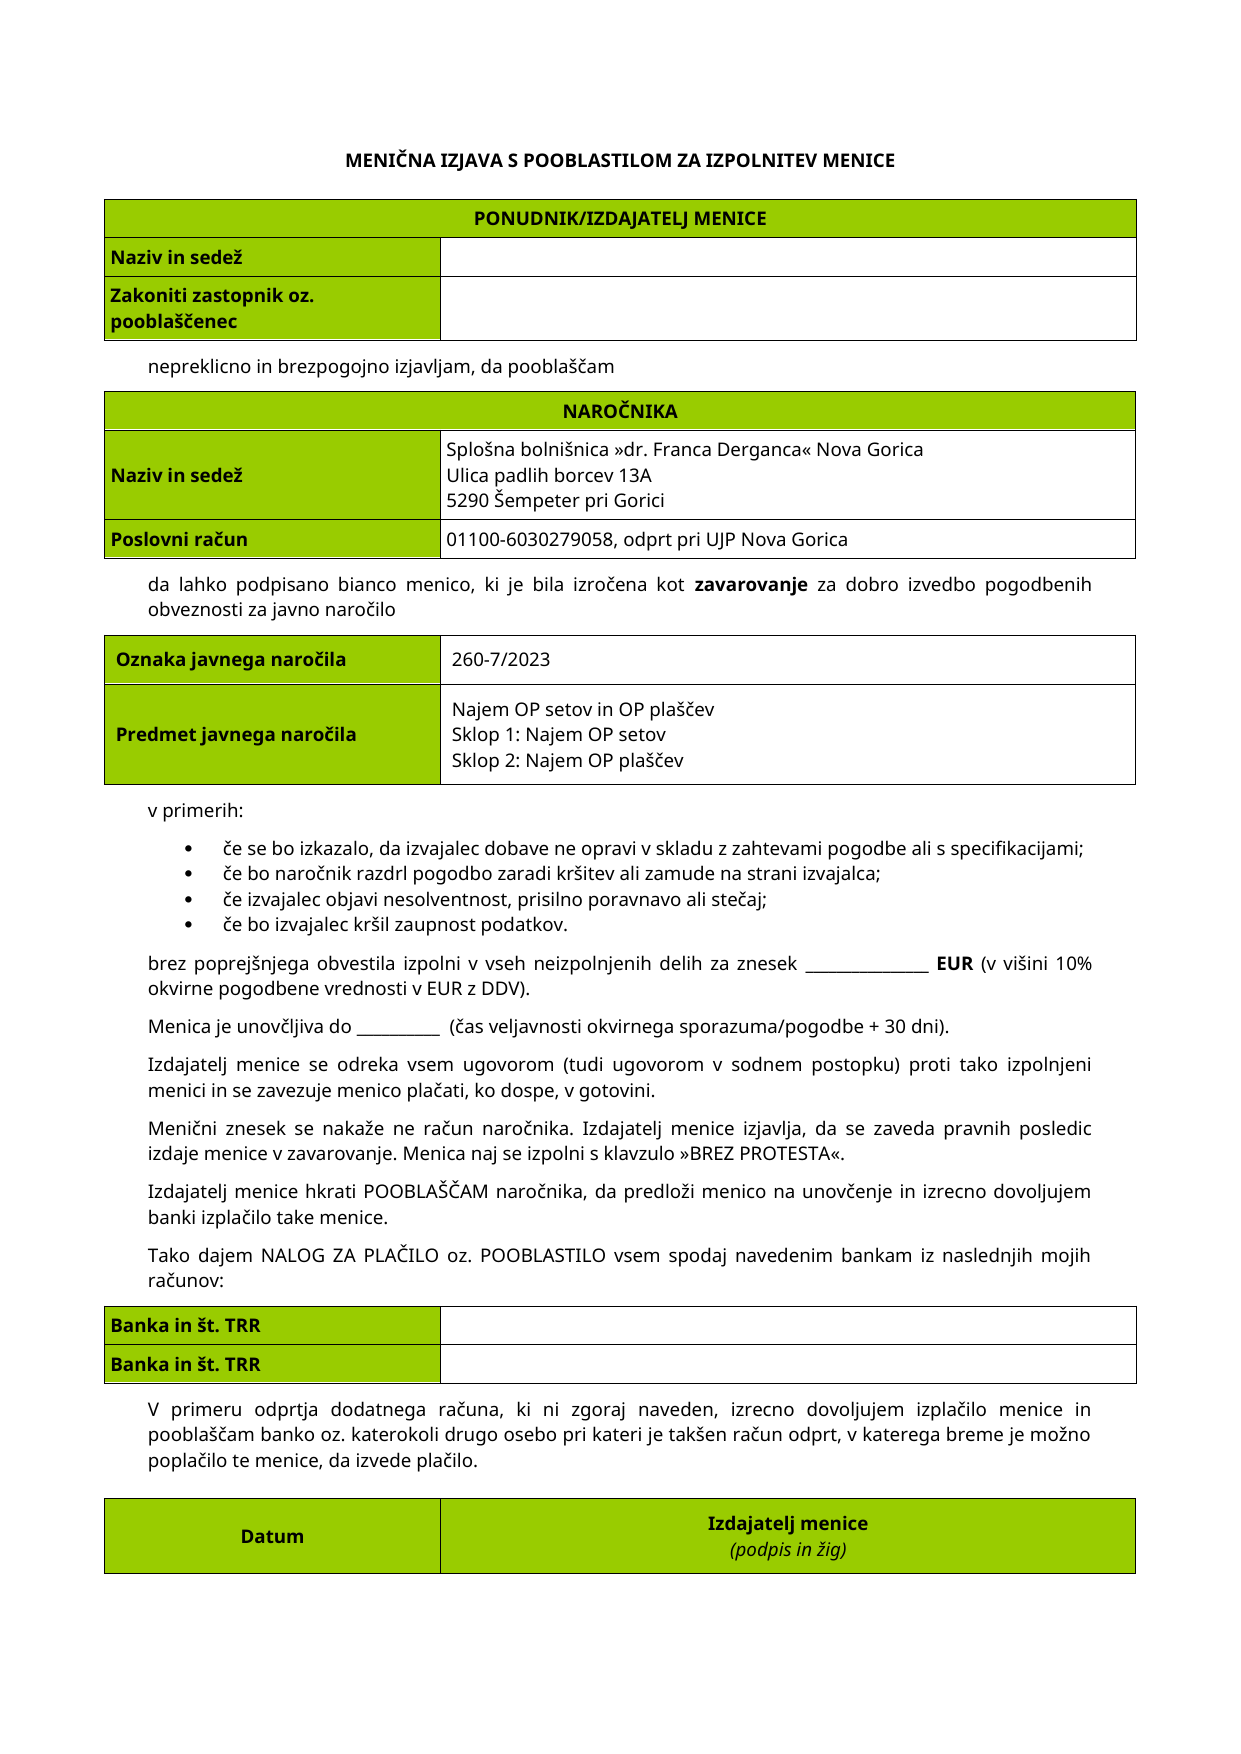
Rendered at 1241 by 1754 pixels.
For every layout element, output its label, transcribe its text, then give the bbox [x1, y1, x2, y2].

table_cell Predmet javnega naročila [105, 685, 440, 784]
table_cell Poslovni račun [105, 520, 440, 557]
text Menični znesek se nakaže ne račun naročnika. Izdajatelj menice izjavlja, da se zaveda pravnih posledic izdaje menice v zavarovanje. Menica naj se izpolni s klavzulo »BREZ PROTESTA«. [148, 1115, 1093, 1166]
table_cell Splošna bolnišnica »dr. Franca Derganca« Nova Gorica Ulica padlih borcev 13A 5290 Šempeter pri Gorici [441, 431, 1135, 519]
text brez poprejšnjega obvestila izpolni v vseh neizpolnjenih delih za znesek ________________ EUR (v višini 10% okvirne pogodbene vrednosti v EUR z DDV). [148, 950, 1093, 1001]
list če se bo izkazalo, da izvajalec dobave ne opravi v skladu z zahtevami pogodbe ali s specifikacijami; [185, 835, 1093, 861]
text V primeru odprtja dodatnega računa, ki ni zgoraj naveden, izrecno dovoljujem izplačilo menice in pooblaščam banko oz. katerokoli drugo osebo pri kateri je takšen račun odprt, v katerega breme je možno poplačilo te menice, da izvede plačilo. [148, 1396, 1093, 1472]
table_header 260-7/2023 [441, 636, 1135, 683]
table_header Izdajatelj menice (podpis in žig) [441, 1499, 1135, 1573]
table_header Oznaka javnega naročila [105, 636, 440, 683]
table_header Banka in št. TRR [105, 1307, 440, 1344]
text MENIČNA IZJAVA S POOBLASTILOM ZA IZPOLNITEV MENICE [148, 148, 1093, 173]
text Tako dajem NALOG ZA PLAČILO oz. POOBLASTILO vsem spodaj navedenim bankam iz naslednjih mojih računov: [148, 1242, 1093, 1293]
text Menica je unovčljiva do __________ (čas veljavnosti okvirnega sporazuma/pogodbe + 30 dni). [148, 1013, 1093, 1039]
table_header Datum [105, 1499, 440, 1573]
table_cell Banka in št. TRR [105, 1345, 440, 1382]
table_cell Naziv in sedež [105, 238, 440, 276]
table_header NAROČNIKA [105, 392, 1135, 429]
text da lahko podpisano bianco menico, ki je bila izročena kot zavarovanje za dobro izvedbo pogodbenih obveznosti za javno naročilo [148, 571, 1093, 622]
table_header [441, 1307, 1136, 1344]
table_cell Naziv in sedež [105, 431, 440, 519]
list če izvajalec objavi nesolventnost, prisilno poravnavo ali stečaj; [185, 886, 1093, 912]
table_cell [441, 238, 1136, 276]
table_header PONUDNIK/IZDAJATELJ MENICE [105, 200, 1136, 237]
list če bo naročnik razdrl pogodbo zaradi kršitev ali zamude na strani izvajalca; [185, 861, 1093, 886]
text Izdajatelj menice hkrati POOBLAŠČAM naročnika, da predloži menico na unovčenje in izrecno dovoljujem banki izplačilo take menice. [148, 1178, 1093, 1229]
table_cell Zakoniti zastopnik oz. pooblaščenec [105, 277, 440, 339]
text nepreklicno in brezpogojno izjavljam, da pooblaščam [148, 353, 1093, 378]
list če bo izvajalec kršil zaupnost podatkov. [185, 912, 1093, 937]
table_cell [441, 277, 1136, 339]
table_cell [441, 1345, 1136, 1382]
table_cell Najem OP setov in OP plaščev Sklop 1: Najem OP setov Sklop 2: Najem OP plaščev [441, 685, 1135, 784]
text Izdajatelj menice se odreka vsem ugovorom (tudi ugovorom v sodnem postopku) proti tako izpolnjeni menici in se zavezuje menico plačati, ko dospe, v gotovini. [148, 1051, 1093, 1102]
text v primerih: [148, 797, 1093, 823]
table_cell 01100-6030279058, odprt pri UJP Nova Gorica [441, 520, 1135, 557]
